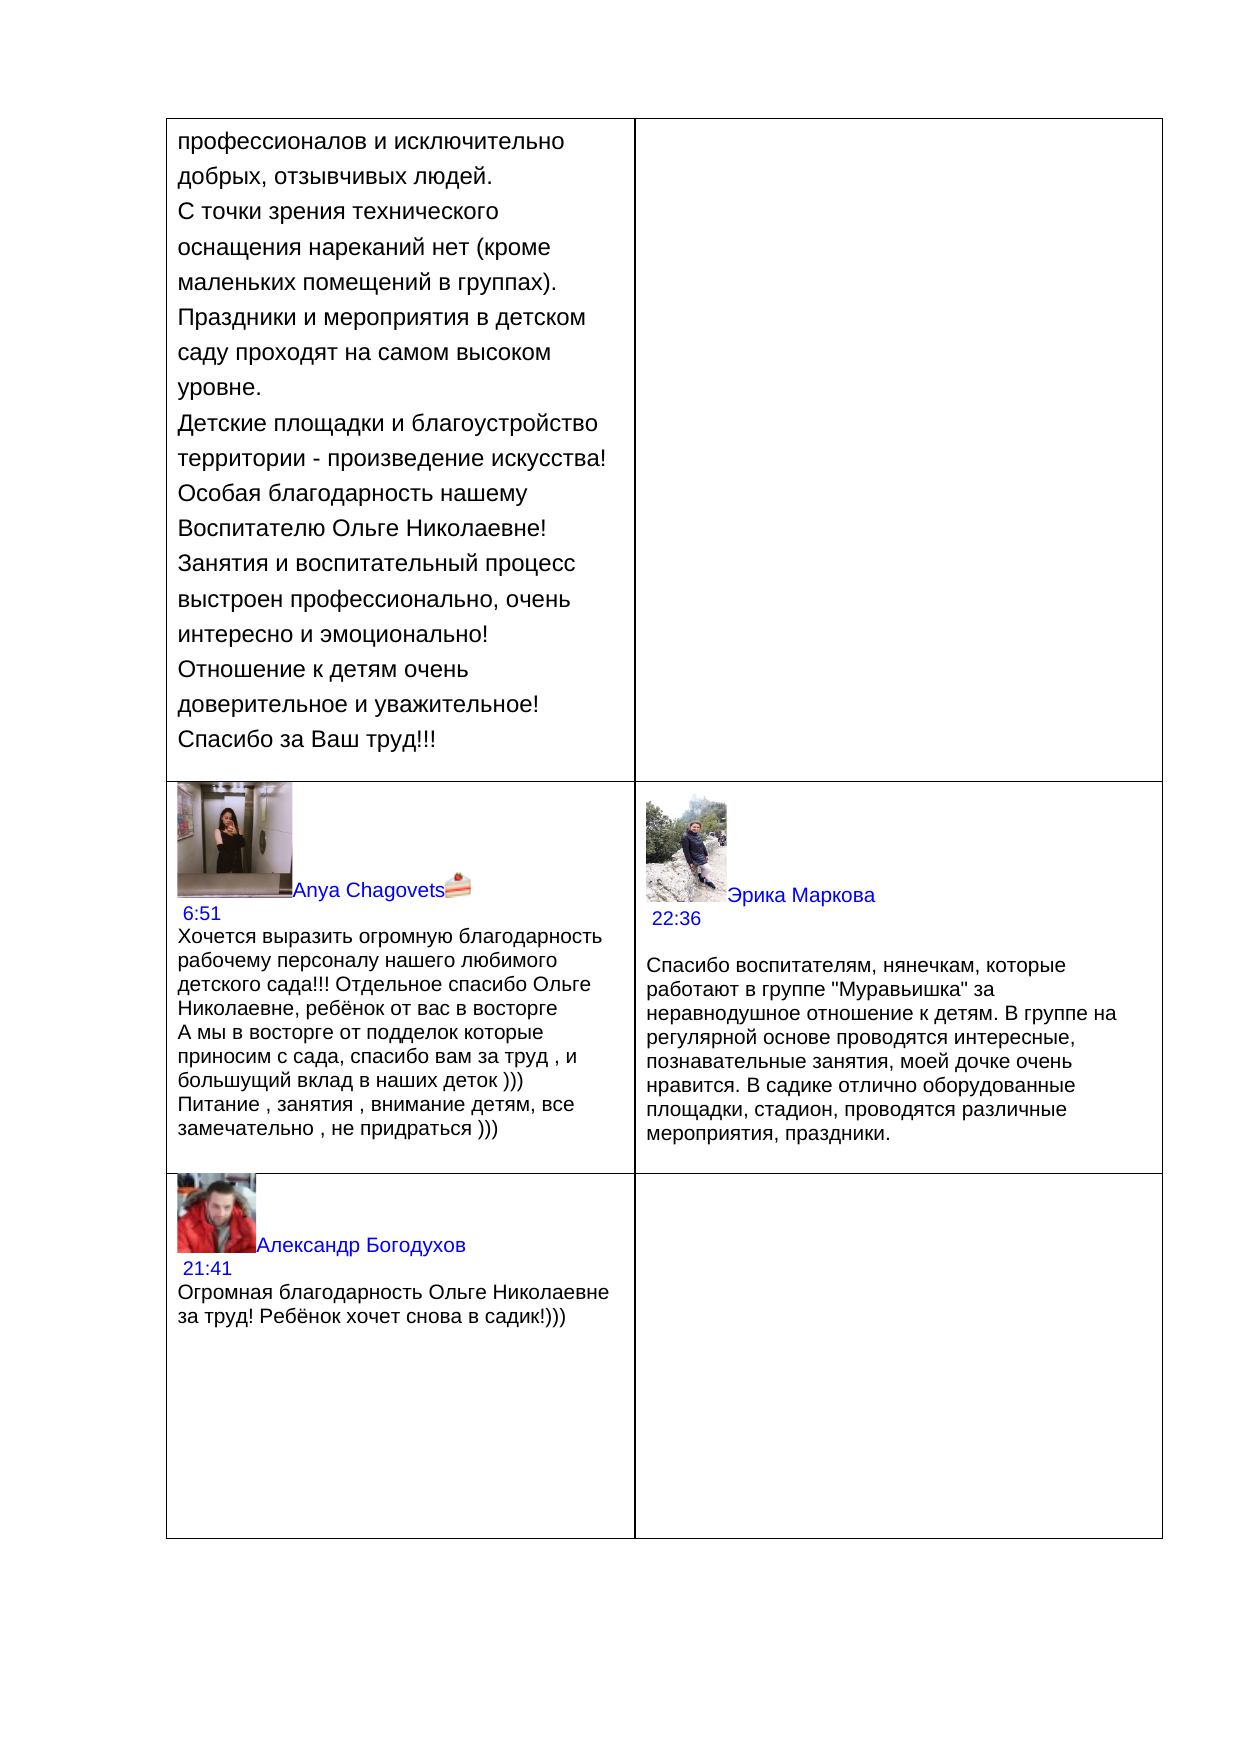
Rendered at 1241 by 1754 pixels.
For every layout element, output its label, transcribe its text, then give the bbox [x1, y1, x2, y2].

table_cell Эрика Маркова 22:36 Спасибо воспитателям, нянечкам, которые работают в группе "Муравьишка" за неравнодушное отношение к детям. В группе на регулярной основе проводятся интересные, познавательные занятия, моей дочке очень нравится. В садике отлично оборудованные площадки, стадион, проводятся различные мероприятия, праздники. [636, 782, 1162, 1173]
picture [445, 872, 471, 898]
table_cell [636, 119, 1162, 781]
picture [177, 782, 293, 898]
table_cell Александр Богодухов 21:41 Огромная благодарность Ольге Николаевне за труд! Ребёнок хочет снова в садик!))) [167, 1174, 634, 1538]
table_cell [636, 1174, 1162, 1538]
table_cell Anya Chagovets 6:51 Хочется выразить огромную благодарность рабочему персоналу нашего любимого детского сада!!! Отдельное спасибо Ольге Николаевне, ребёнок от вас в восторге А мы в восторге от подделок которые приносим с сада, спасибо вам за труд , и большущий вклад в наших деток ))) Питание , занятия , внимание детям, все замечательно , не придраться ))) [167, 782, 634, 1173]
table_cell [167, 119, 634, 781]
picture [177, 1173, 257, 1253]
picture [646, 782, 727, 902]
